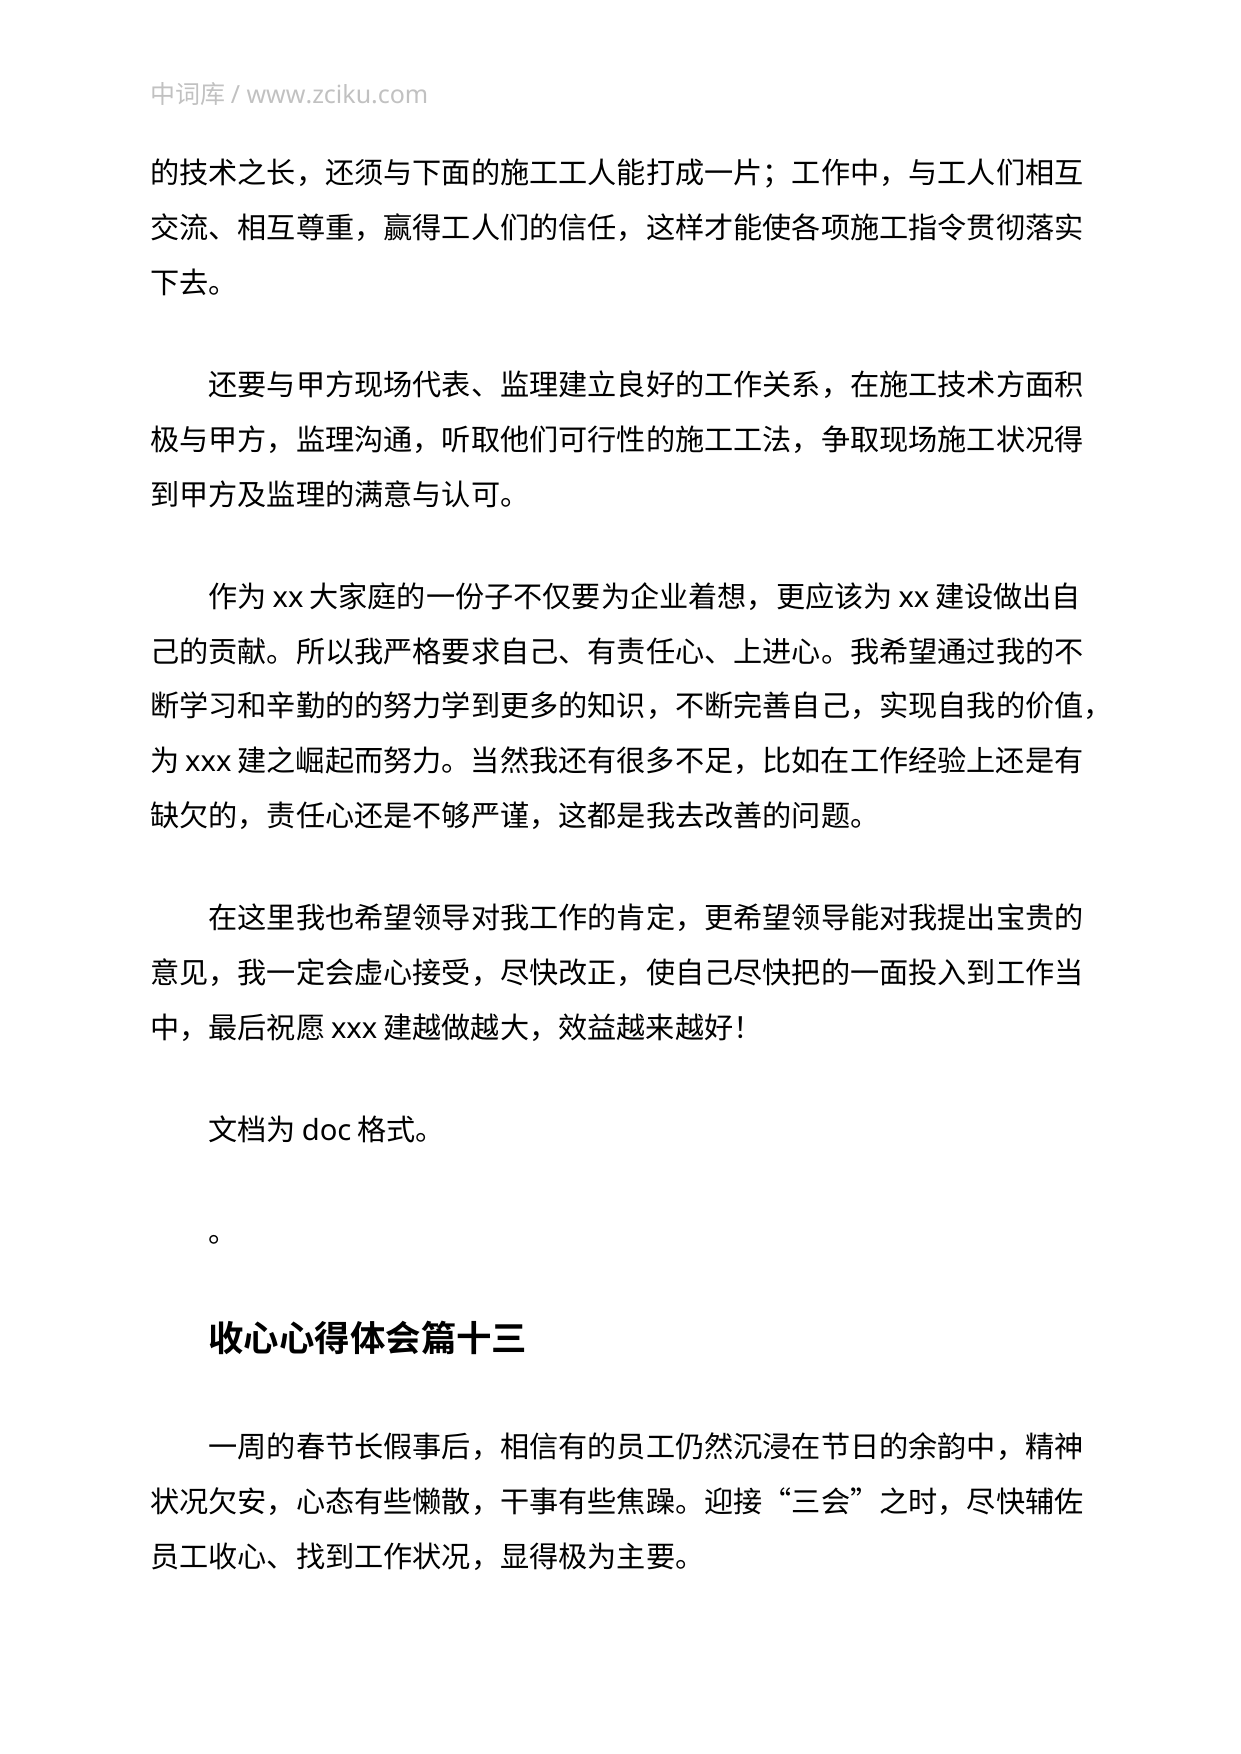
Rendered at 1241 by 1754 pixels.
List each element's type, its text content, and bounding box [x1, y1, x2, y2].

text 文档为doc格式。 [150, 1106, 1090, 1149]
text 作为xx大家庭的一份子不仅要为企业着想，更应该为xx建设做出自己的贡献。所以我严格要求自己、有责任心、上进心。我希望通过我的不断学习和辛勤的的努力学到更多的知识，不断完善自己，实现自我的价值，为xxx建之崛起而努力。当然我还有很多不足，比如在工作经验上还是有缺欠的，责任心还是不够严谨，这都是我去改善的问题。 [150, 573, 1090, 835]
text 还要与甲方现场代表、监理建立良好的工作关系，在施工技术方面积极与甲方，监理沟通，听取他们可行性的施工工法，争取现场施工状况得到甲方及监理的满意与认可。 [150, 362, 1090, 514]
text 收心心得体会篇十三 [150, 1310, 1090, 1361]
text 在这里我也希望领导对我工作的肯定，更希望领导能对我提出宝贵的意见，我一定会虚心接受，尽快改正，使自己尽快把的一面投入到工作当中，最后祝愿xxx建越做越大，效益越来越好！ [150, 895, 1090, 1047]
text 一周的春节长假事后，相信有的员工仍然沉浸在节日的余韵中，精神状况欠安，心态有些懒散，干事有些焦躁。迎接“三会”之时，尽快辅佐员工收心、找到工作状况，显得极为主要。 [150, 1424, 1090, 1576]
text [150, 150, 1090, 302]
text 。 [150, 1208, 1090, 1251]
